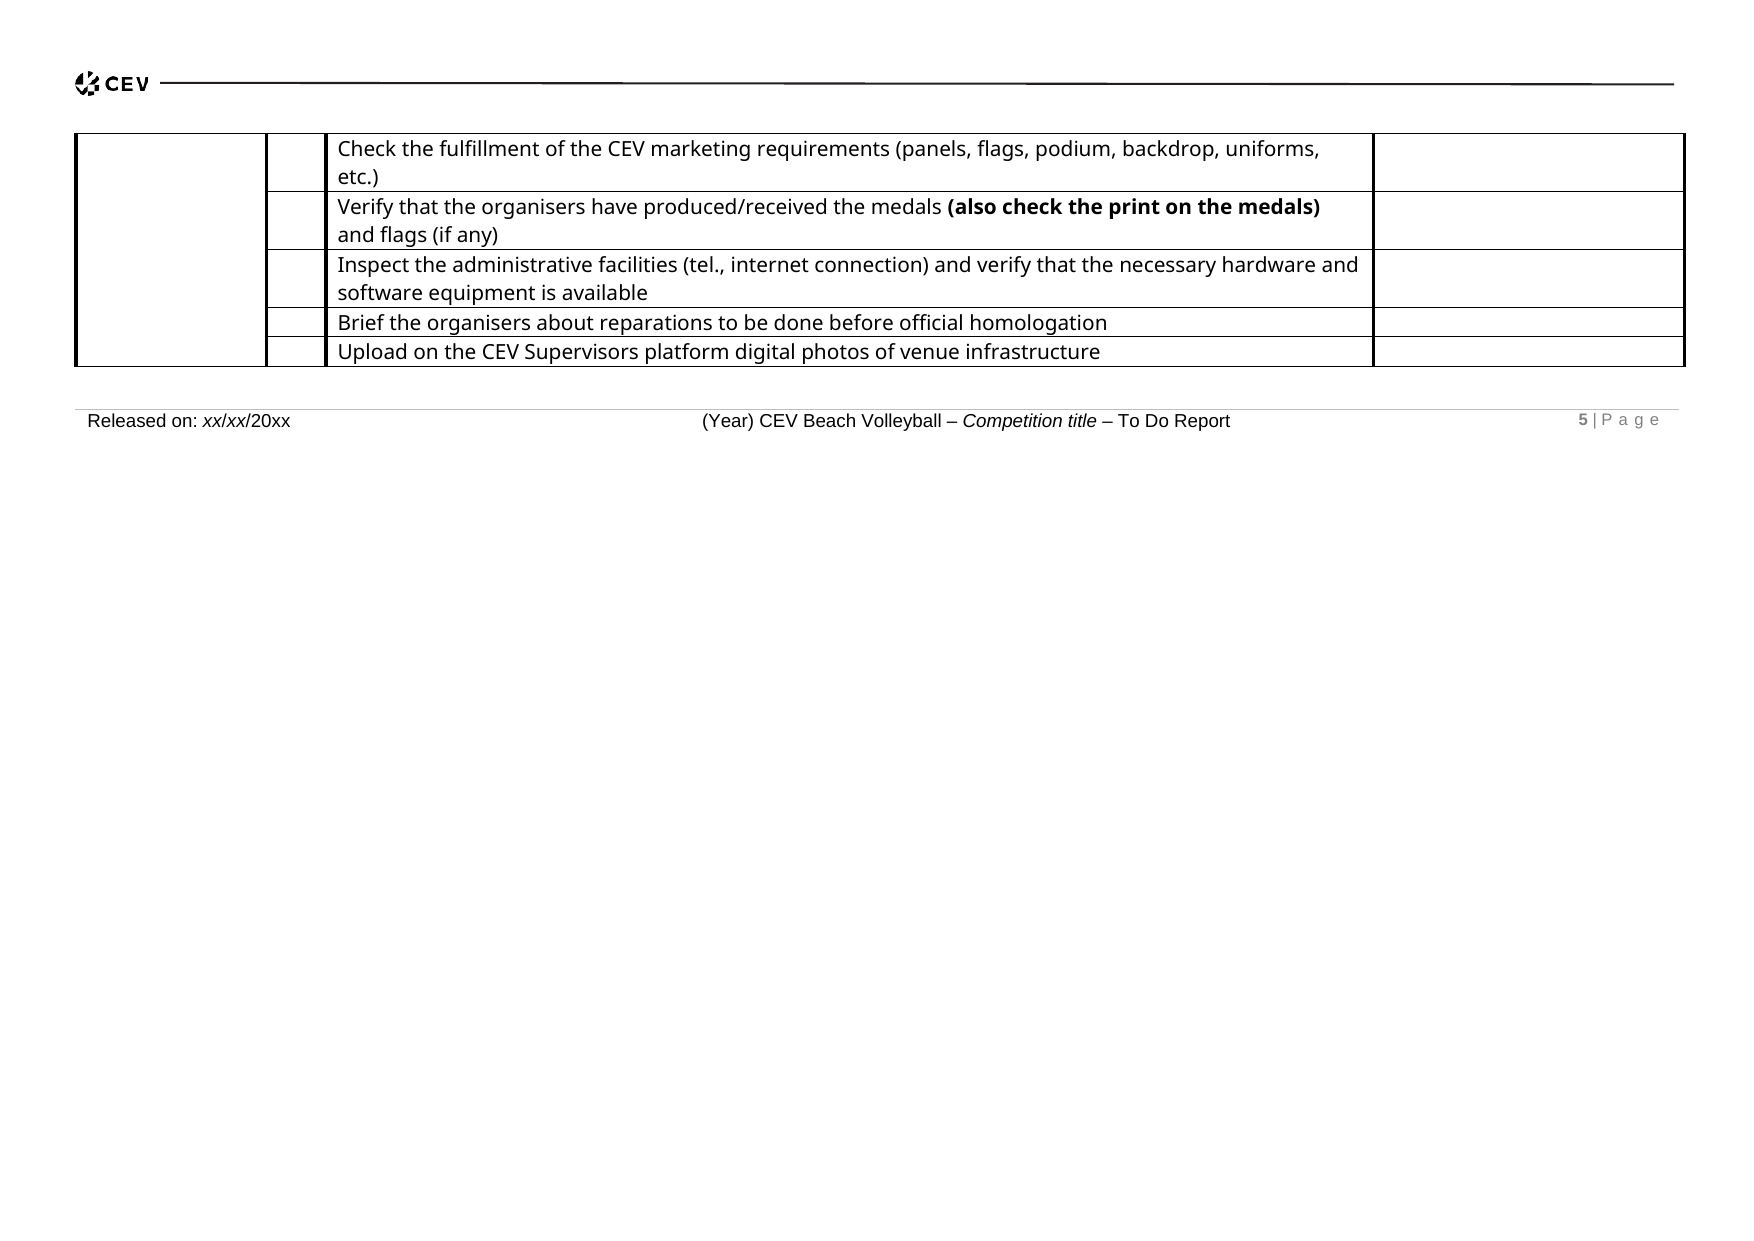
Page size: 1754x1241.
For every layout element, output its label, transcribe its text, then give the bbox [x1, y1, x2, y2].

table_cell [268, 337, 324, 366]
table_cell [1375, 134, 1683, 191]
table_cell [268, 192, 324, 249]
picture [75, 71, 100, 96]
table_cell Inspect the administrative facilities (tel., internet connection) and verify that the necessary hardware and software equipment is available [328, 250, 1372, 307]
table_cell Upload on the CEV Supervisors platform digital photos of venue infrastructure [328, 337, 1372, 366]
picture [121, 77, 149, 91]
table_cell Brief the organisers about reparations to be done before official homologation [328, 308, 1372, 336]
table_cell [1375, 192, 1683, 249]
table_cell [268, 134, 324, 191]
table_cell [268, 250, 324, 307]
table_cell [1375, 337, 1683, 366]
table_cell [1375, 308, 1683, 336]
table_cell Verify that the organisers have produced/received the medals (also check the print on the medals) and flags (if any) [328, 192, 1372, 249]
table_cell [1375, 250, 1683, 307]
table_cell [268, 308, 324, 336]
table_cell Check the fulfillment of the CEV marketing requirements (panels, flags, podium, backdrop, uniforms, etc.) [328, 134, 1372, 191]
picture [105, 76, 118, 91]
